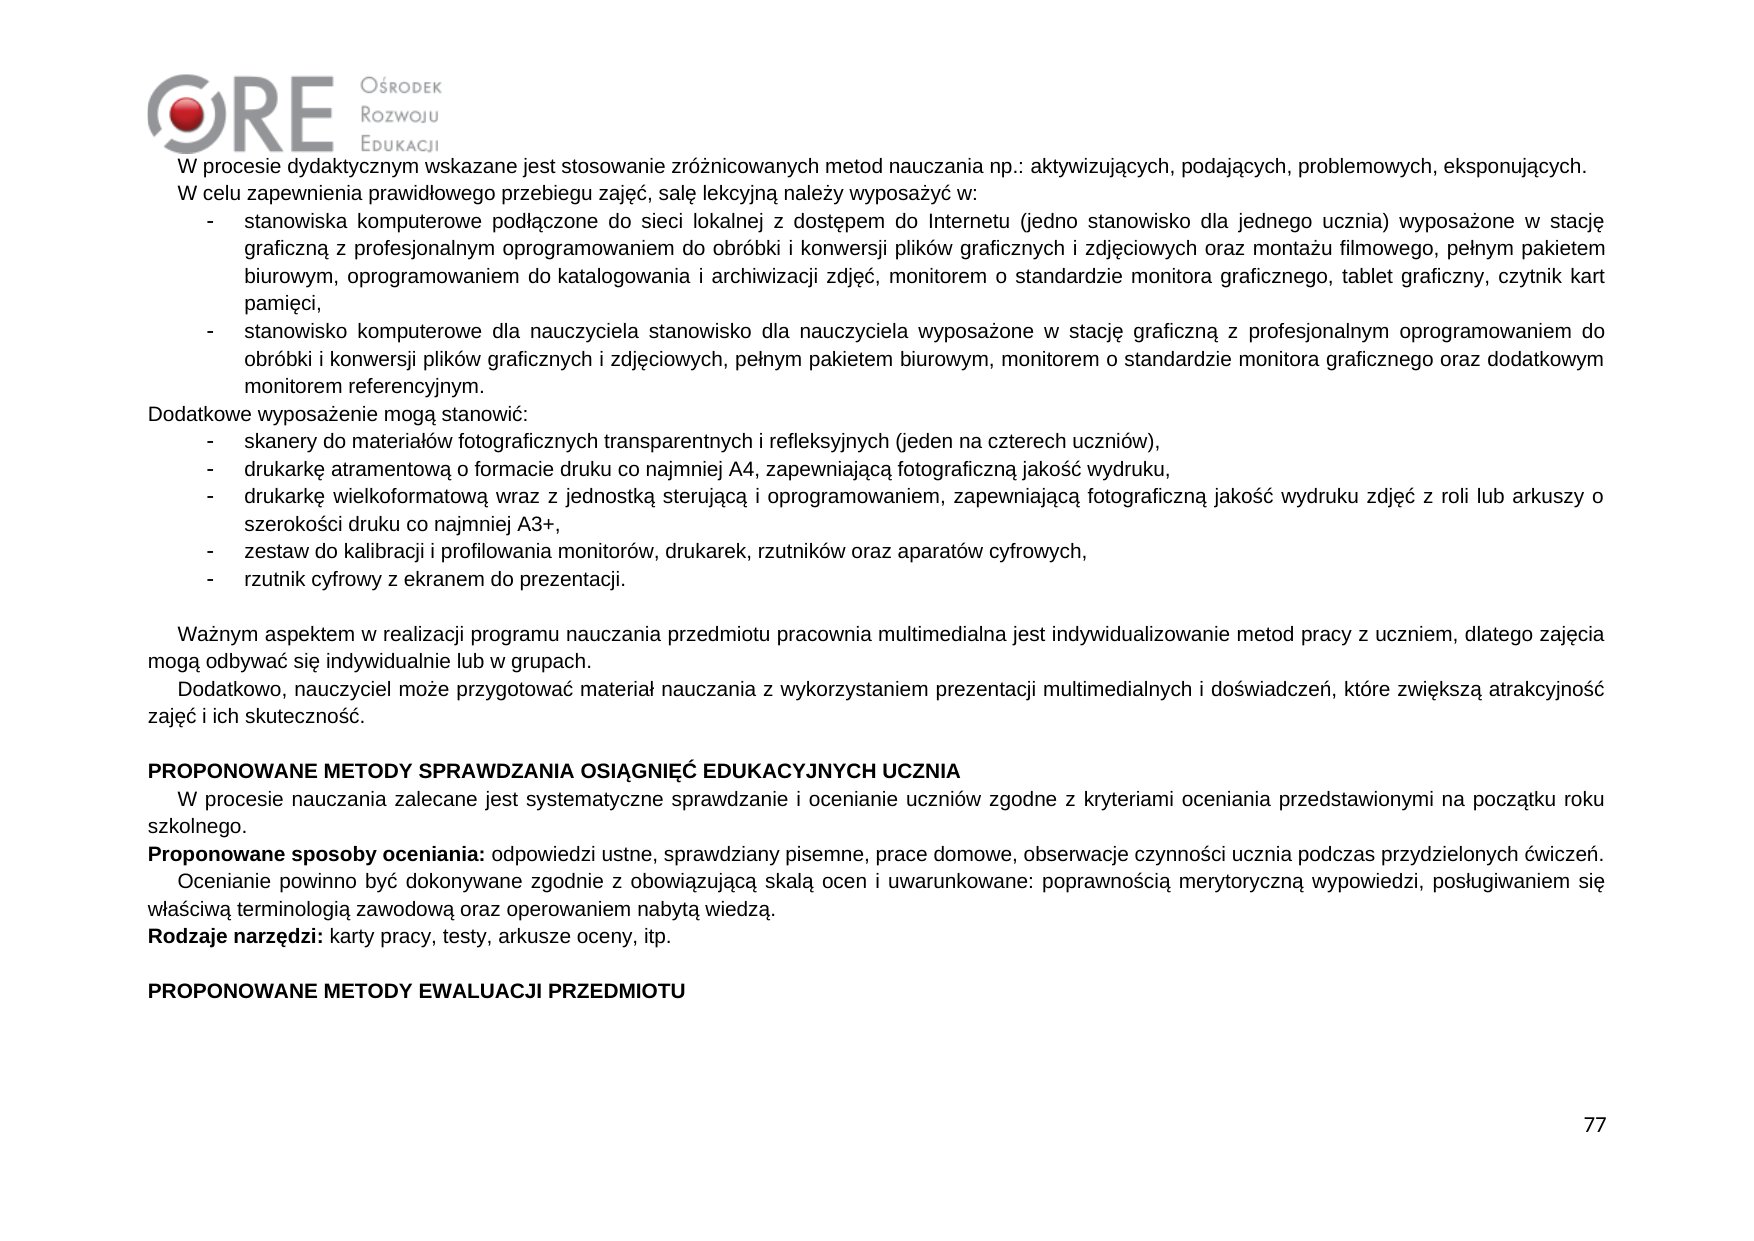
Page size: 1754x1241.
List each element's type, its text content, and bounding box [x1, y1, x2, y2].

text W procesie dydaktycznym wskazane jest stosowanie zróżnicowanych metod nauczania np.: aktywizujących, podających, problemowych, eksponujących. [148, 154, 1606, 178]
text W celu zapewnienia prawidłowego przebiegu zajęć, salę lekcyjną należy wyposażyć w: [148, 181, 1606, 205]
text PROPONOWANE METODY EWALUACJI PRZEDMIOTU [148, 979, 1606, 1003]
list zestaw do kalibracji i profilowania monitorów, drukarek, rzutników oraz aparatów cyfrowych, [207, 539, 1606, 563]
text Rodzaje narzędzi: karty pracy, testy, arkusze oceny, itp. [148, 924, 1606, 948]
list stanowiska komputerowe podłączone do sieci lokalnej z dostępem do Internetu (jedno stanowisko dla jednego ucznia) wyposażone w stację graficzną z profesjonalnym oprogramowaniem do obróbki i konwersji plików graficznych i zdjęciowych oraz montażu filmowego, pełnym pakietem biurowym, oprogramowaniem do katalogowania i archiwizacji zdjęć, monitorem o standardzie monitora graficznego, tablet graficzny, czytnik kart pamięci, [207, 209, 1606, 315]
text Dodatkowe wyposażenie mogą stanowić: [148, 401, 1606, 425]
picture [147, 73, 442, 154]
text W procesie nauczania zalecane jest systematyczne sprawdzanie i ocenianie uczniów zgodne z kryteriami oceniania przedstawionymi na początku roku szkolnego. [148, 787, 1606, 838]
list drukarkę wielkoformatową wraz z jednostką sterującą i oprogramowaniem, zapewniającą fotograficzną jakość wydruku zdjęć z roli lub arkuszy o szerokości druku co najmniej A3+, [207, 484, 1606, 536]
text Ważnym aspektem w realizacji programu nauczania przedmiotu pracownia multimedialna jest indywidualizowanie metod pracy z uczniem, dlatego zajęcia mogą odbywać się indywidualnie lub w grupach. [148, 622, 1606, 673]
text Dodatkowo, nauczyciel może przygotować materiał nauczania z wykorzystaniem prezentacji multimedialnych i doświadczeń, które zwiększą atrakcyjność zajęć i ich skuteczność. [148, 677, 1606, 728]
text Ocenianie powinno być dokonywane zgodnie z obowiązującą skalą ocen i uwarunkowane: poprawnością merytoryczną wypowiedzi, posługiwaniem się właściwą terminologią zawodową oraz operowaniem nabytą wiedzą. [148, 869, 1606, 921]
list drukarkę atramentową o formacie druku co najmniej A4, zapewniającą fotograficzną jakość wydruku, [207, 456, 1606, 481]
list rzutnik cyfrowy z ekranem do prezentacji. [207, 567, 1606, 591]
list stanowisko komputerowe dla nauczyciela stanowisko dla nauczyciela wyposażone w stację graficzną z profesjonalnym oprogramowaniem do obróbki i konwersji plików graficznych i zdjęciowych, pełnym pakietem biurowym, monitorem o standardzie monitora graficznego oraz dodatkowym monitorem referencyjnym. [207, 319, 1606, 398]
text Proponowane sposoby oceniania: odpowiedzi ustne, sprawdziany pisemne, prace domowe, obserwacje czynności ucznia podczas przydzielonych ćwiczeń. [148, 842, 1606, 866]
list skanery do materiałów fotograficznych transparentnych i refleksyjnych (jeden na czterech uczniów), [207, 429, 1606, 453]
text PROPONOWANE METODY SPRAWDZANIA OSIĄGNIĘĆ EDUKACYJNYCH UCZNIA [148, 759, 1606, 783]
